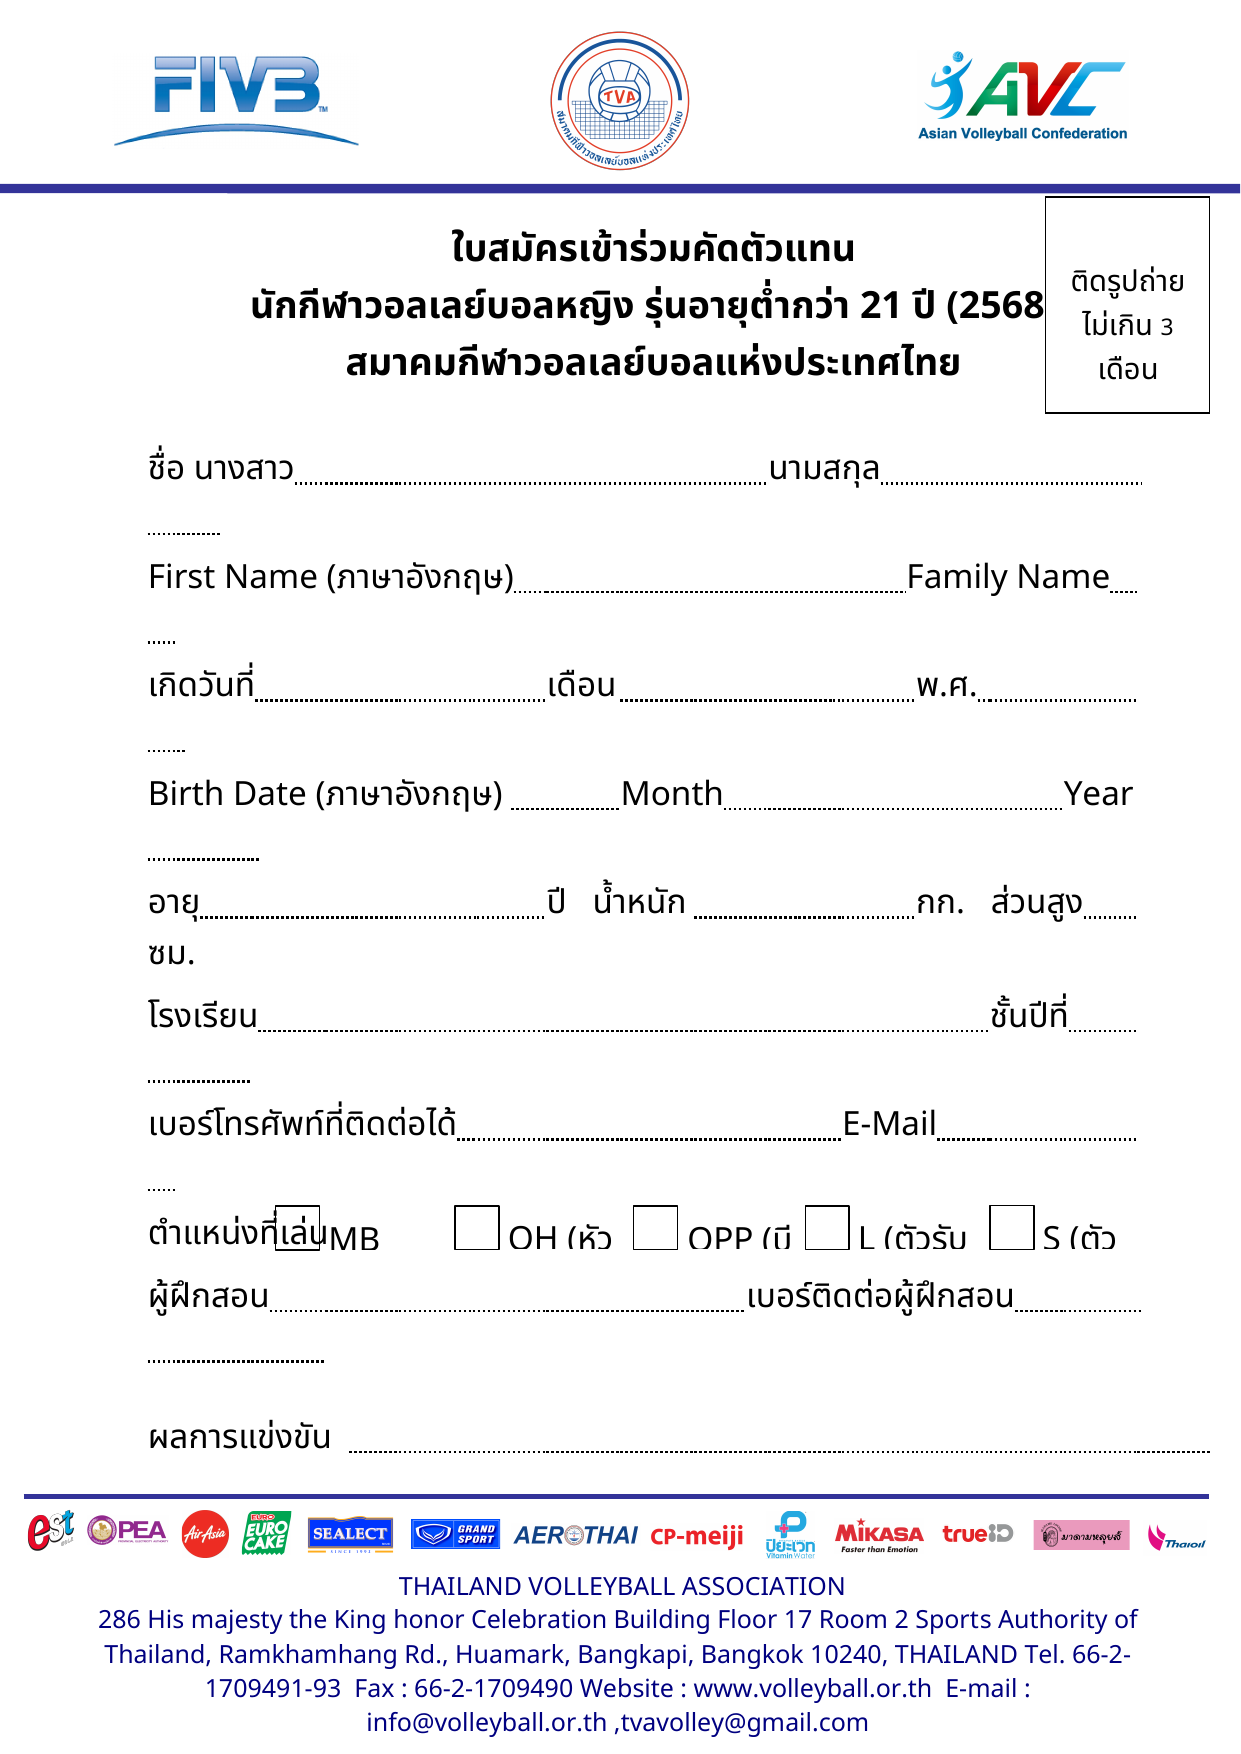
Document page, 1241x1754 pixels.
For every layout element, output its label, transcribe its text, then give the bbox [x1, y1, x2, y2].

text เบอร์โทรศัพท์ที่ติดต่อได้ E-Mail [148, 1100, 1145, 1196]
text Birth Date (ภาษาอังกฤษ) Month Year [148, 769, 1145, 866]
picture [1033, 1520, 1130, 1550]
text สมาคมกีฬาวอลเลย์บอลแห่งประเทศไทย [162, 335, 1045, 392]
picture [543, 24, 697, 178]
text ชื่อ นางสาว นามสกุล [148, 444, 1145, 540]
text ใบสมัครเข้าร่วมคัดตัวแทน [162, 222, 1045, 278]
picture [650, 1523, 743, 1551]
text ผู้ฝึกสอน เบอร์ติดต่อผู้ฝึกสอน [148, 1272, 1145, 1367]
picture [834, 1518, 924, 1554]
text นักกีฬาวอลเลย์บอลหญิง รุ่นอายุต่ำกว่า 21 ปี (2568) [162, 278, 1045, 335]
picture [510, 1523, 641, 1546]
picture [411, 1519, 501, 1549]
picture [307, 1516, 394, 1553]
text ผลการแข่งขัน [148, 1413, 1145, 1463]
picture [181, 1510, 229, 1558]
text ตำแหน่งที่เล่น [148, 1209, 1145, 1259]
text โรงเรียน ชั้นปีที่ [148, 992, 1145, 1088]
text First Name (ภาษาอังกฤษ) Family Name [148, 552, 1145, 648]
picture [939, 1518, 1017, 1548]
picture [111, 53, 360, 149]
picture [1143, 1520, 1208, 1556]
text เกิดวันที่ เดือน พ.ศ. [148, 661, 1145, 757]
picture [916, 50, 1129, 141]
picture [765, 1511, 815, 1559]
text อายุ ปี น้ำหนัก กก. ส่วนสูง ซม. [148, 878, 1145, 979]
picture [27, 1509, 75, 1552]
picture [87, 1515, 169, 1545]
picture [241, 1511, 292, 1555]
